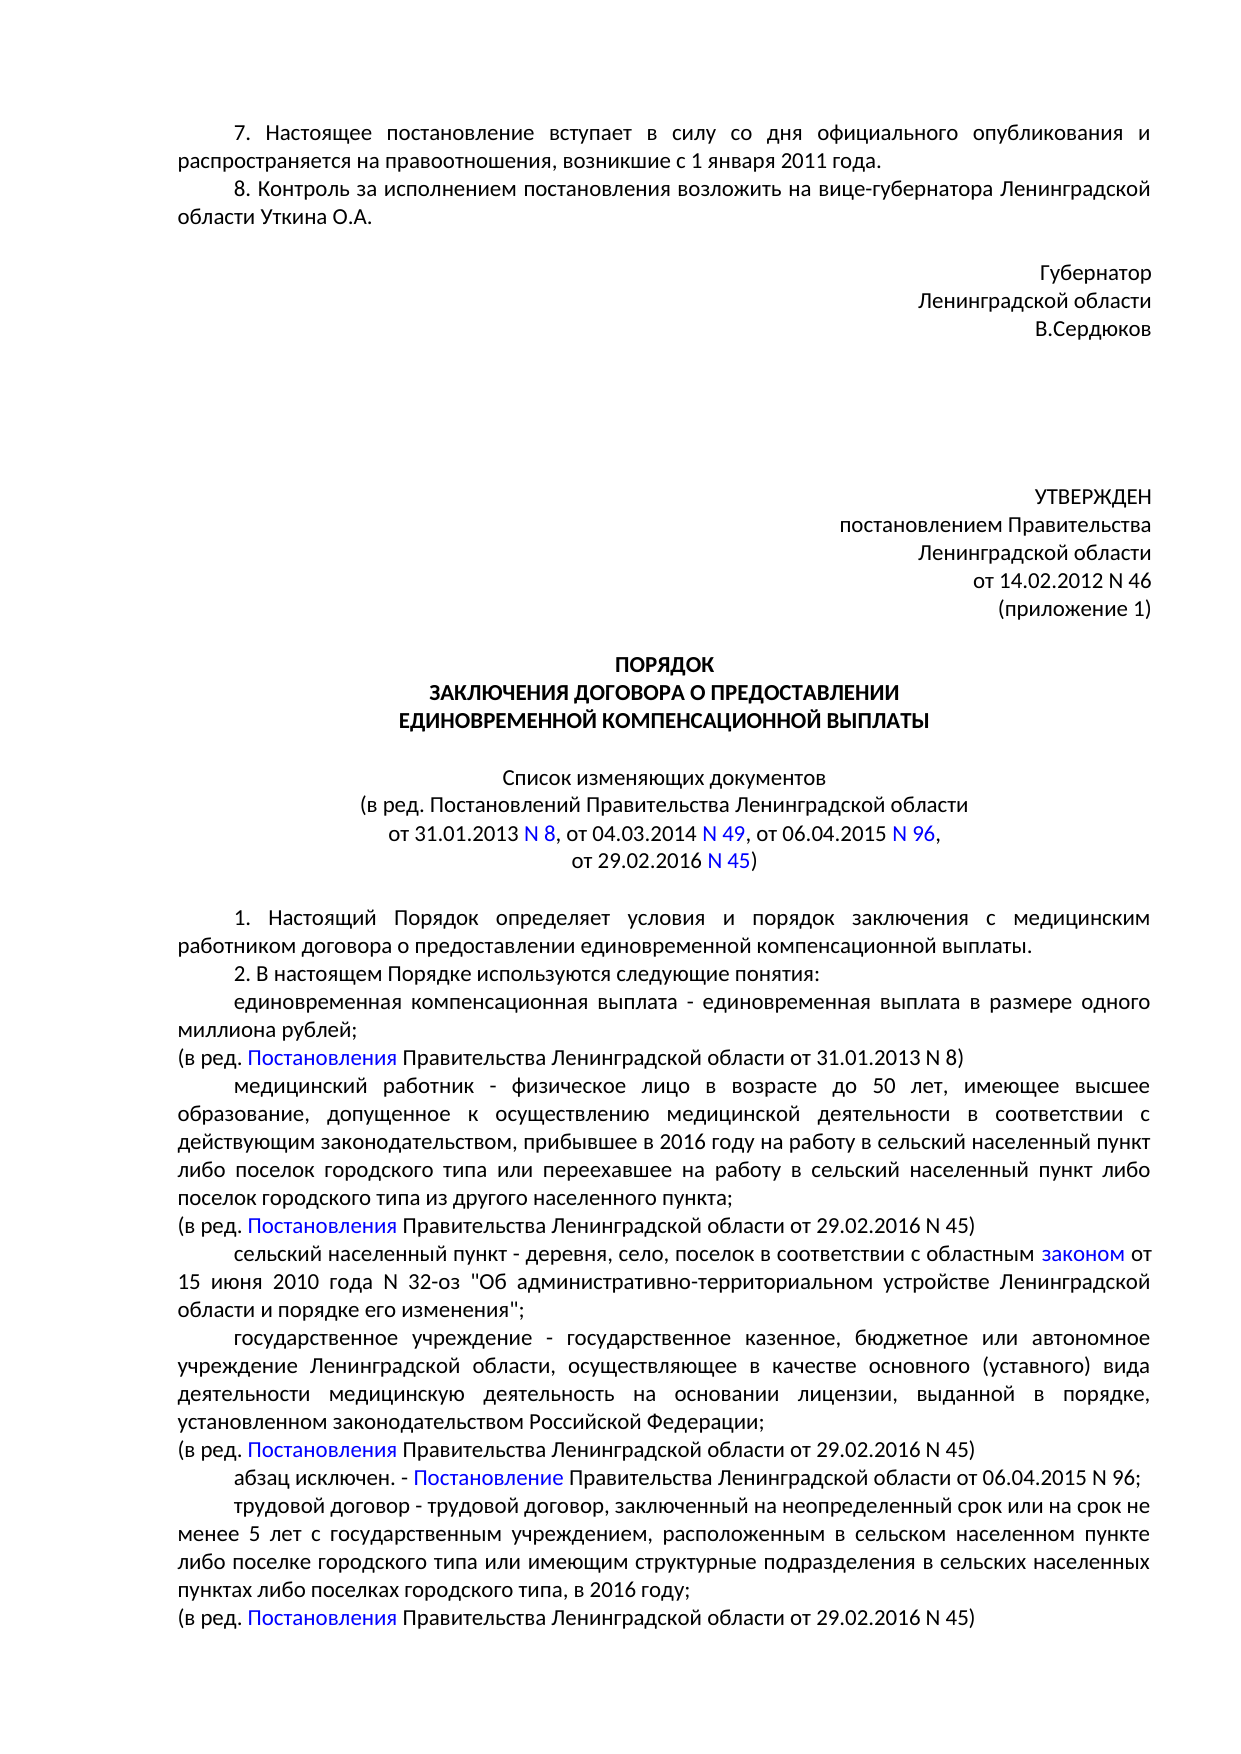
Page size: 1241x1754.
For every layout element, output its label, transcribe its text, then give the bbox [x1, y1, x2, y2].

text В.Сердюков [177, 314, 1152, 342]
text (в ред. Постановлений Правительства Ленинградской области [177, 791, 1152, 819]
text Ленинградской области [177, 538, 1152, 566]
text УТВЕРЖДЕН [177, 482, 1152, 510]
text Список изменяющих документов [177, 763, 1152, 791]
text (в ред. Постановления Правительства Ленинградской области от 31.01.2013 N 8) [177, 1043, 1152, 1071]
text от 31.01.2013 N 8, от 04.03.2014 N 49, от 06.04.2015 N 96, [177, 819, 1152, 847]
text 2. В настоящем Порядке используются следующие понятия: [177, 959, 1152, 987]
text 1. Настоящий Порядок определяет условия и порядок заключения с медицинским работником договора о предоставлении единовременной компенсационной выплаты. [177, 903, 1152, 959]
text (в ред. Постановления Правительства Ленинградской области от 29.02.2016 N 45) [177, 1603, 1152, 1631]
text от 14.02.2012 N 46 [177, 566, 1152, 594]
text абзац исключен. - Постановление Правительства Ленинградской области от 06.04.2015 N 96; [177, 1463, 1152, 1491]
text трудовой договор - трудовой договор, заключенный на неопределенный срок или на срок не менее 5 лет с государственным учреждением, расположенным в сельском населенном пункте либо поселке городского типа или имеющим структурные подразделения в сельских населенных пунктах либо поселках городского типа, в 2016 году; [177, 1491, 1152, 1603]
text 7. Настоящее постановление вступает в силу со дня официального опубликования и распространяется на правоотношения, возникшие с 1 января 2011 года. [177, 118, 1152, 174]
text 8. Контроль за исполнением постановления возложить на вице-губернатора Ленинградской области Уткина О.А. [177, 174, 1152, 230]
text государственное учреждение - государственное казенное, бюджетное или автономное учреждение Ленинградской области, осуществляющее в качестве основного (уставного) вида деятельности медицинскую деятельность на основании лицензии, выданной в порядке, установленном законодательством Российской Федерации; [177, 1323, 1152, 1435]
text от 29.02.2016 N 45) [177, 847, 1152, 875]
title ПОРЯДОК [177, 651, 1152, 678]
text постановлением Правительства [177, 510, 1152, 538]
text сельский населенный пункт - деревня, село, поселок в соответствии с областным законом от 15 июня 2010 года N 32-оз "Об административно-территориальном устройстве Ленинградской области и порядке его изменения"; [177, 1239, 1152, 1323]
title ЕДИНОВРЕМЕННОЙ КОМПЕНСАЦИОННОЙ ВЫПЛАТЫ [177, 707, 1152, 734]
text (в ред. Постановления Правительства Ленинградской области от 29.02.2016 N 45) [177, 1211, 1152, 1239]
text медицинский работник - физическое лицо в возрасте до 50 лет, имеющее высшее образование, допущенное к осуществлению медицинской деятельности в соответствии с действующим законодательством, прибывшее в 2016 году на работу в сельский населенный пункт либо поселок городского типа или переехавшее на работу в сельский населенный пункт либо поселок городского типа из другого населенного пункта; [177, 1071, 1152, 1211]
text (в ред. Постановления Правительства Ленинградской области от 29.02.2016 N 45) [177, 1435, 1152, 1463]
text (приложение 1) [177, 594, 1152, 622]
title ЗАКЛЮЧЕНИЯ ДОГОВОРА О ПРЕДОСТАВЛЕНИИ [177, 678, 1152, 707]
text Ленинградской области [177, 286, 1152, 314]
text Губернатор [177, 258, 1152, 286]
text единовременная компенсационная выплата - единовременная выплата в размере одного миллиона рублей; [177, 987, 1152, 1043]
